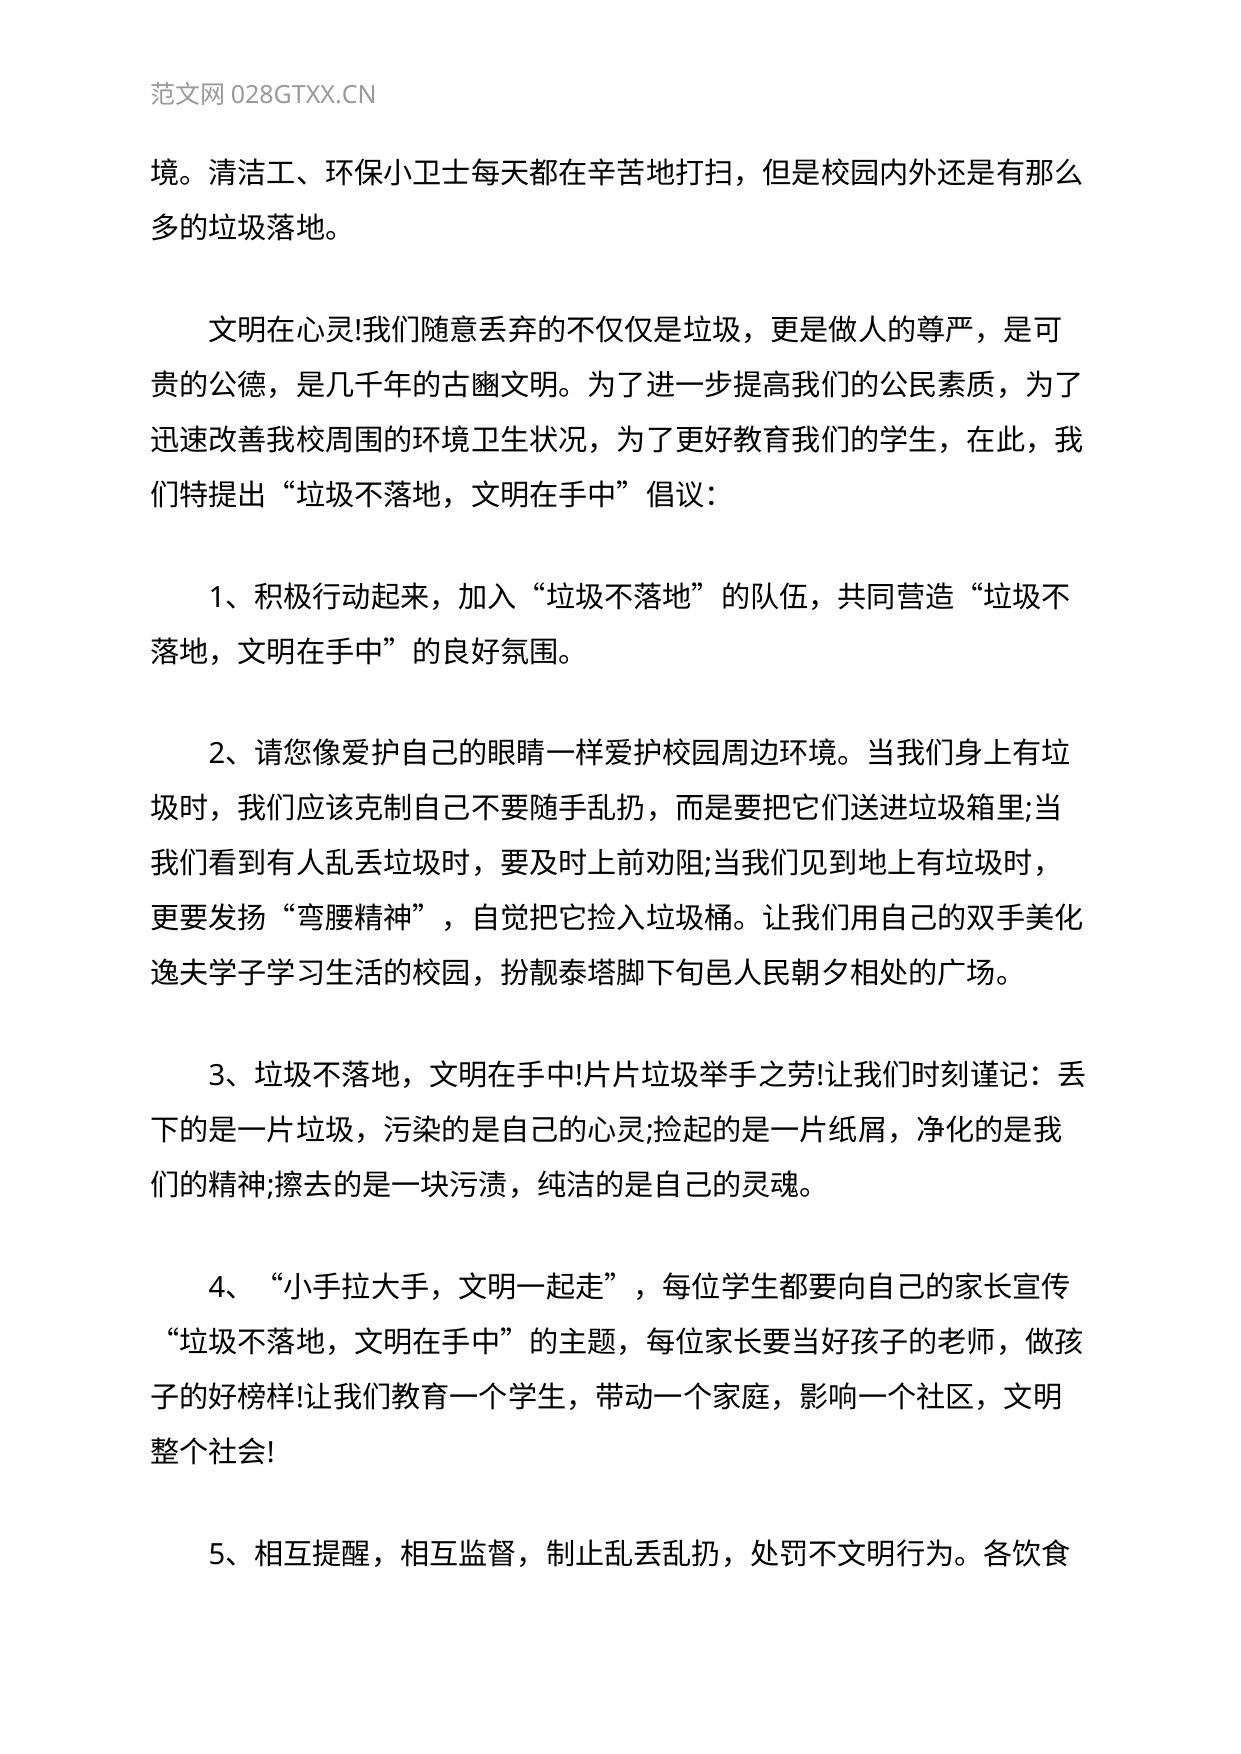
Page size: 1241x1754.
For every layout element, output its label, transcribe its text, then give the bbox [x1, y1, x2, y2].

text 4、“小手拉大手，文明一起走”，每位学生都要向自己的家长宣传“垃圾不落地，文明在手中”的主题，每位家长要当好孩子的老师，做孩子的好榜样!让我们教育一个学生，带动一个家庭，影响一个社区，文明整个社会! [150, 1264, 1090, 1471]
text 3、垃圾不落地，文明在手中!片片垃圾举手之劳!让我们时刻谨记：丢下的是一片垃圾，污染的是自己的心灵;捡起的是一片纸屑，净化的是我们的精神;擦去的是一块污渍，纯洁的是自己的灵魂。 [150, 1052, 1090, 1204]
text 2、请您像爱护自己的眼睛一样爱护校园周边环境。当我们身上有垃圾时，我们应该克制自己不要随手乱扔，而是要把它们送进垃圾箱里;当我们看到有人乱丢垃圾时，要及时上前劝阻;当我们见到地上有垃圾时，更要发扬“弯腰精神”，自觉把它捡入垃圾桶。让我们用自己的双手美化逸夫学子学习生活的校园，扮靓泰塔脚下旬邑人民朝夕相处的广场。 [150, 730, 1090, 992]
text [150, 150, 1090, 247]
text 1、积极行动起来，加入“垃圾不落地”的队伍，共同营造“垃圾不落地，文明在手中”的良好氛围。 [150, 573, 1090, 671]
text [150, 1531, 1090, 1573]
text 文明在心灵!我们随意丢弃的不仅仅是垃圾，更是做人的尊严，是可贵的公德，是几千年的古豳文明。为了进一步提高我们的公民素质，为了迅速改善我校周围的环境卫生状况，为了更好教育我们的学生，在此，我们特提出“垃圾不落地，文明在手中”倡议： [150, 307, 1090, 514]
